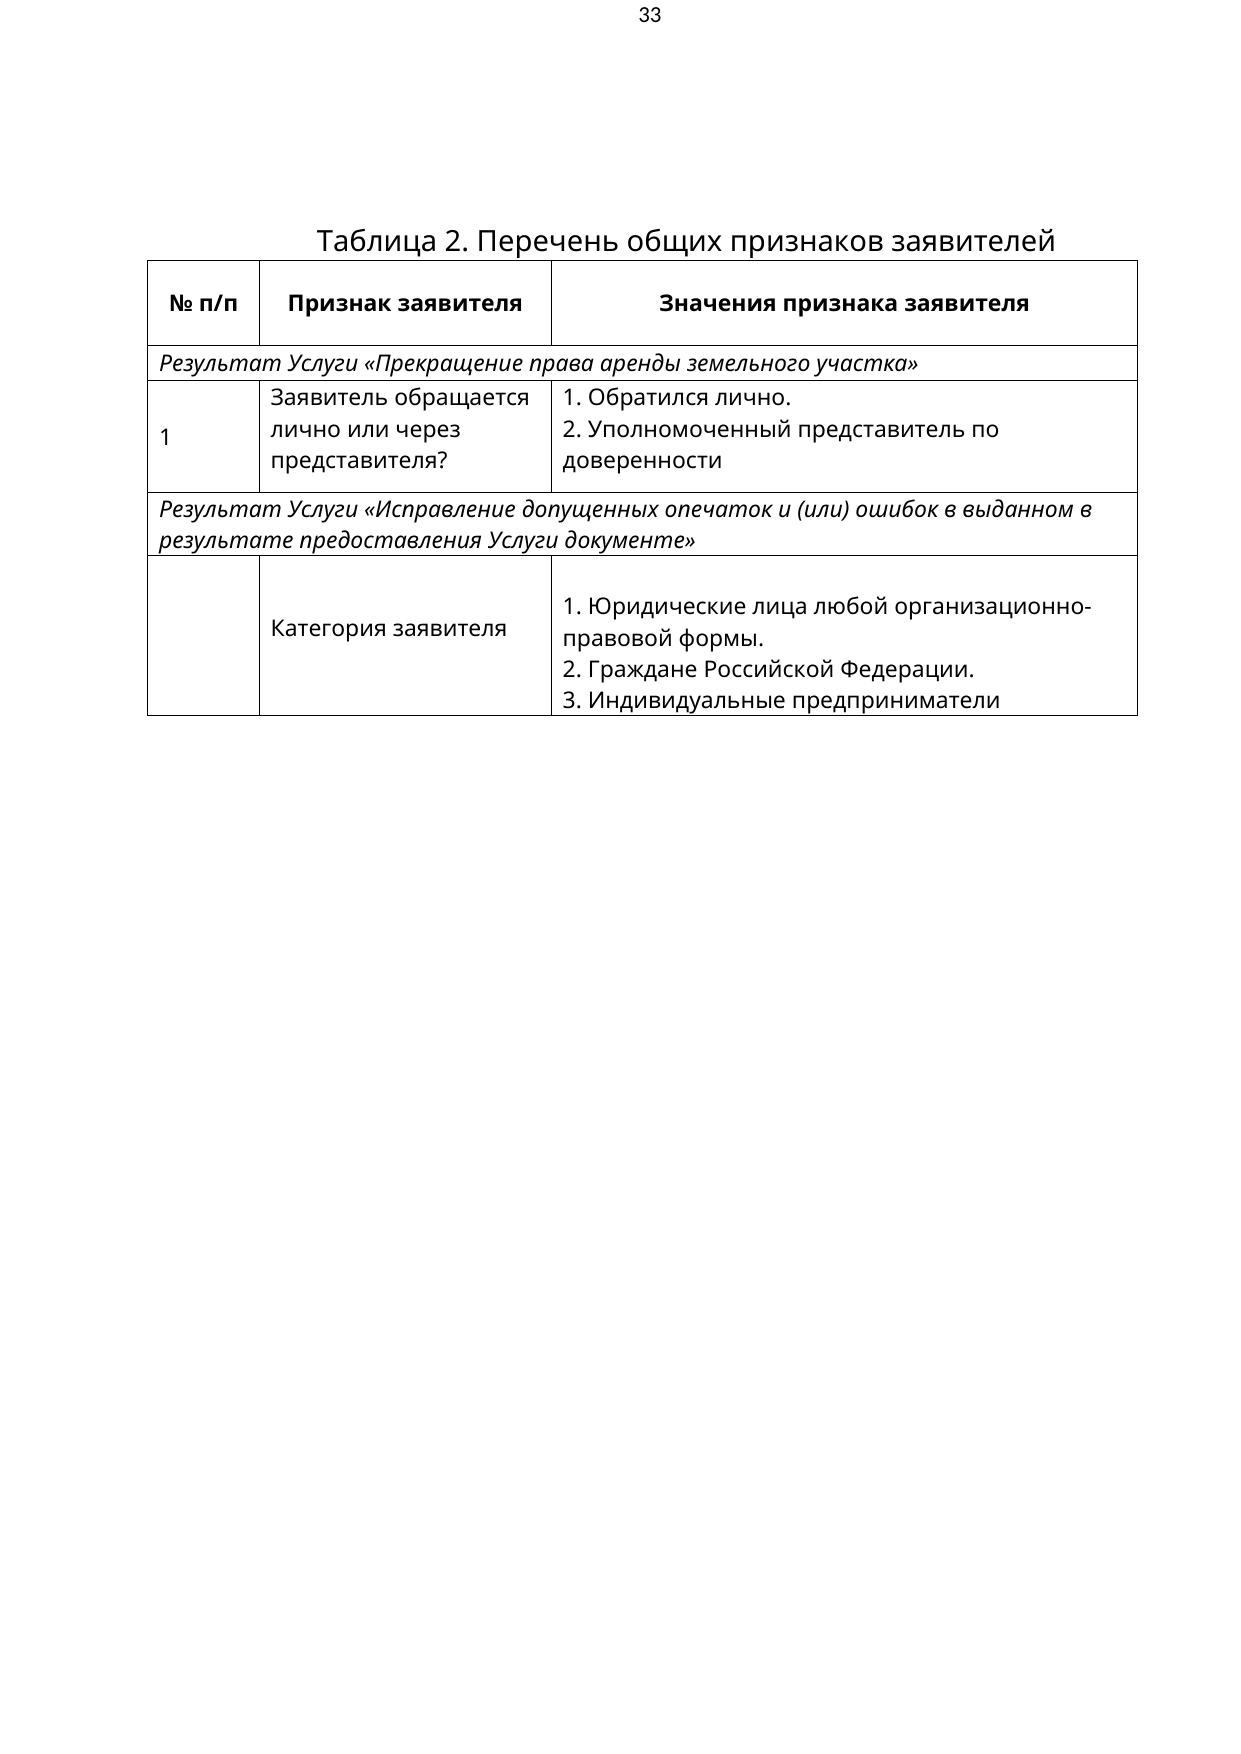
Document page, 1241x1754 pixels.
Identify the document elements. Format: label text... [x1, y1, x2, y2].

table_header № п/п [148, 261, 259, 345]
table_header Значения признака заявителя [552, 261, 1137, 345]
table_cell 1 [148, 381, 259, 492]
table_cell Результат Услуги «Прекращение права аренды земельного участка» [148, 346, 1137, 380]
table_cell 1. Обратился лично. 2. Уполномоченный представитель по доверенности [552, 381, 1137, 492]
table_cell Категория заявителя [260, 556, 551, 715]
text Таблица 2. Перечень общих признаков заявителей [148, 220, 1152, 260]
table_cell [148, 556, 259, 715]
table_header Признак заявителя [260, 261, 551, 345]
table_cell 1. Юридические лица любой организационно-правовой формы. 2. Граждане Российской Федерации. 3. Индивидуальные предприниматели [552, 556, 1137, 715]
table_cell Заявитель обращается лично или через представителя? [260, 381, 551, 492]
table_cell Результат Услуги «Исправление допущенных опечаток и (или) ошибок в выданном в результате предоставления Услуги документе» [148, 493, 1137, 555]
